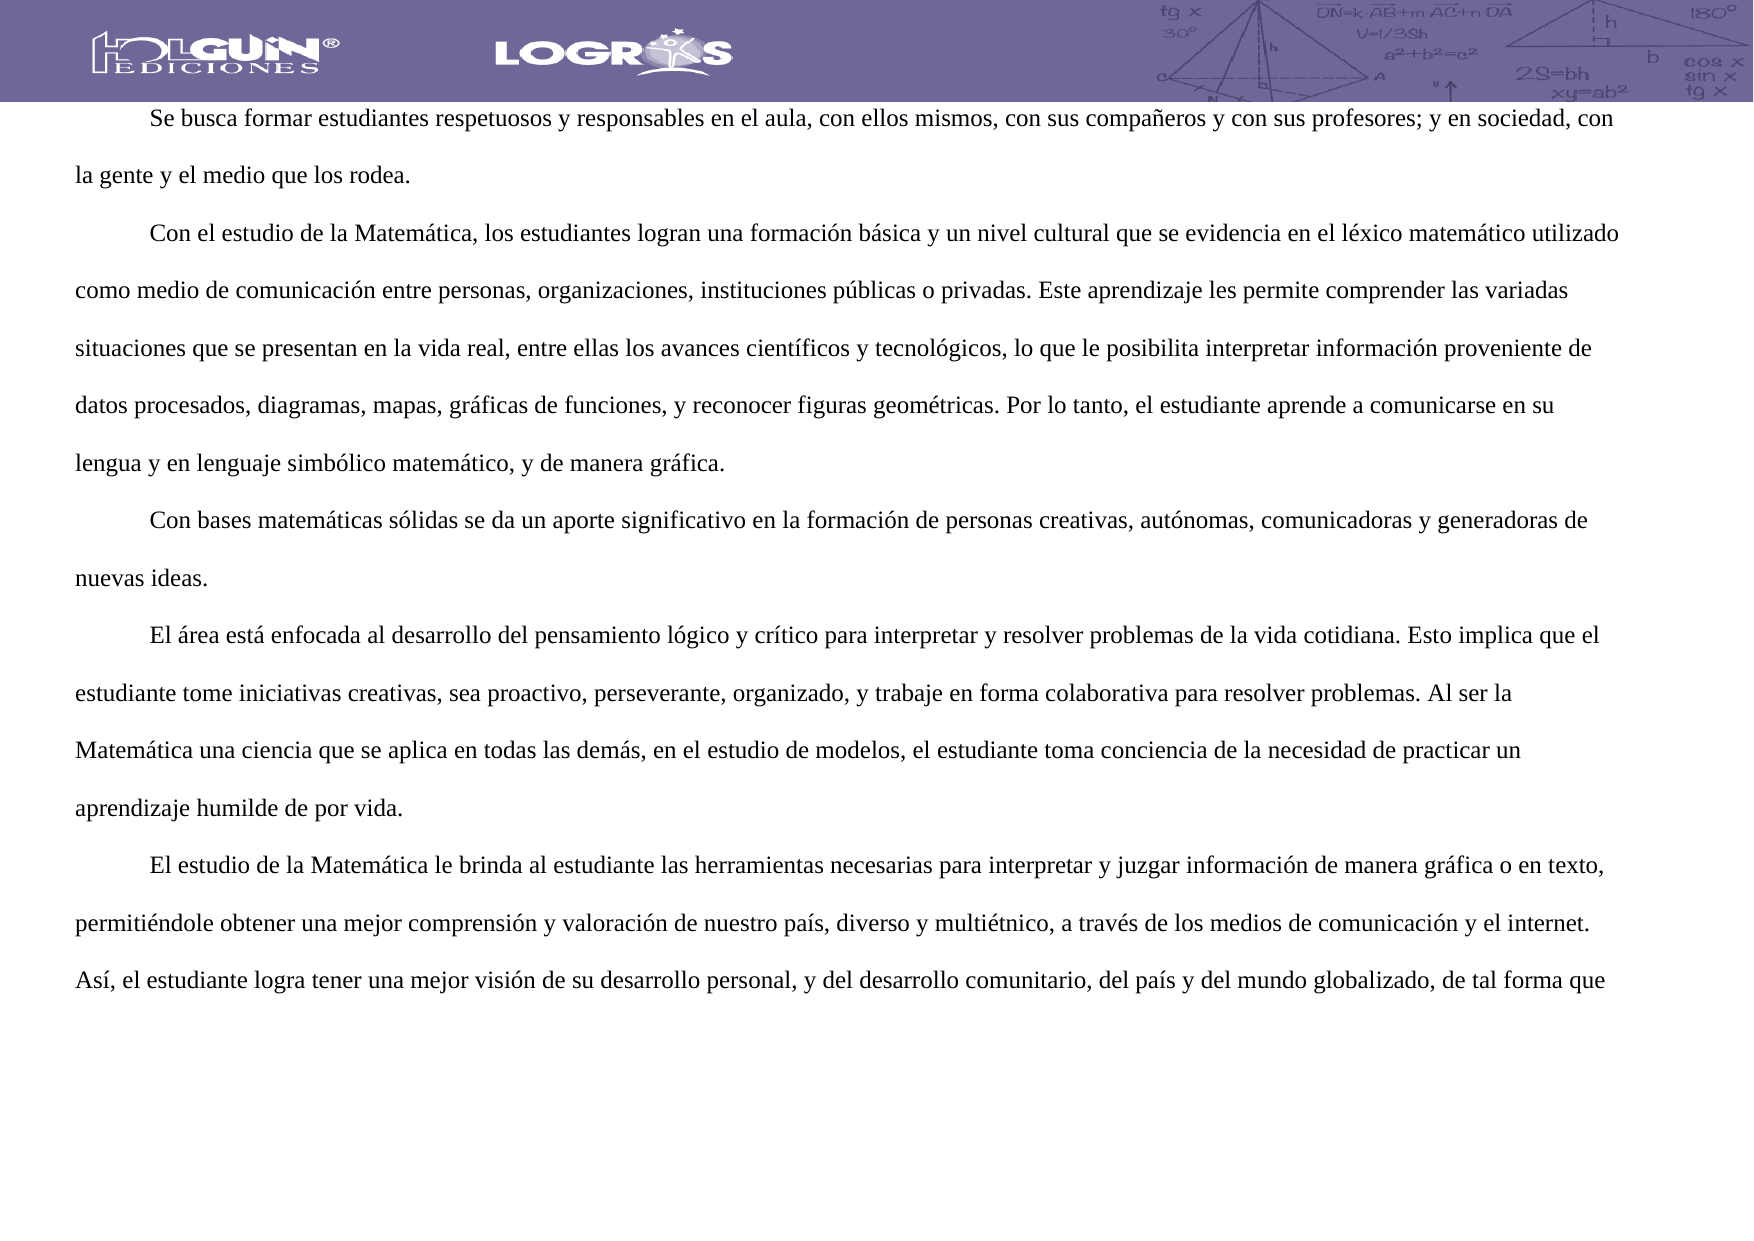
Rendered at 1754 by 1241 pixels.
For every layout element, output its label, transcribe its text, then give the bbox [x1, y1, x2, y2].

text Con el estudio de la Matemática, los estudiantes logran una formación básica y un nivel cultural que se evidencia en el léxico matemático utilizado como medio de comunicación entre personas, organizaciones, instituciones públicas o privadas. Este aprendizaje les permite comprender las variadas situaciones que se presentan en la vida real, entre ellas los avances científicos y tecnológicos, lo que le posibilita interpretar información proveniente de datos procesados, diagramas, mapas, gráficas de funciones, y reconocer figuras geométricas. Por lo tanto, el estudiante aprende a comunicarse en su lengua y en lenguaje simbólico matemático, y de manera gráfica. [75, 218, 1624, 476]
text Con bases matemáticas sólidas se da un aporte significativo en la formación de personas creativas, autónomas, comunicadoras y generadoras de nuevas ideas. [75, 505, 1624, 591]
picture [0, 0, 1754, 102]
text El área está enfocada al desarrollo del pensamiento lógico y crítico para interpretar y resolver problemas de la vida cotidiana. Esto implica que el estudiante tome iniciativas creativas, sea proactivo, perseverante, organizado, y trabaje en forma colaborativa para resolver problemas. Al ser la Matemática una ciencia que se aplica en todas las demás, en el estudio de modelos, el estudiante toma conciencia de la necesidad de practicar un aprendizaje humilde de por vida. [75, 620, 1624, 821]
text Se busca formar estudiantes respetuosos y responsables en el aula, con ellos mismos, con sus compañeros y con sus profesores; y en sociedad, con la gente y el medio que los rodea. [75, 103, 1624, 189]
